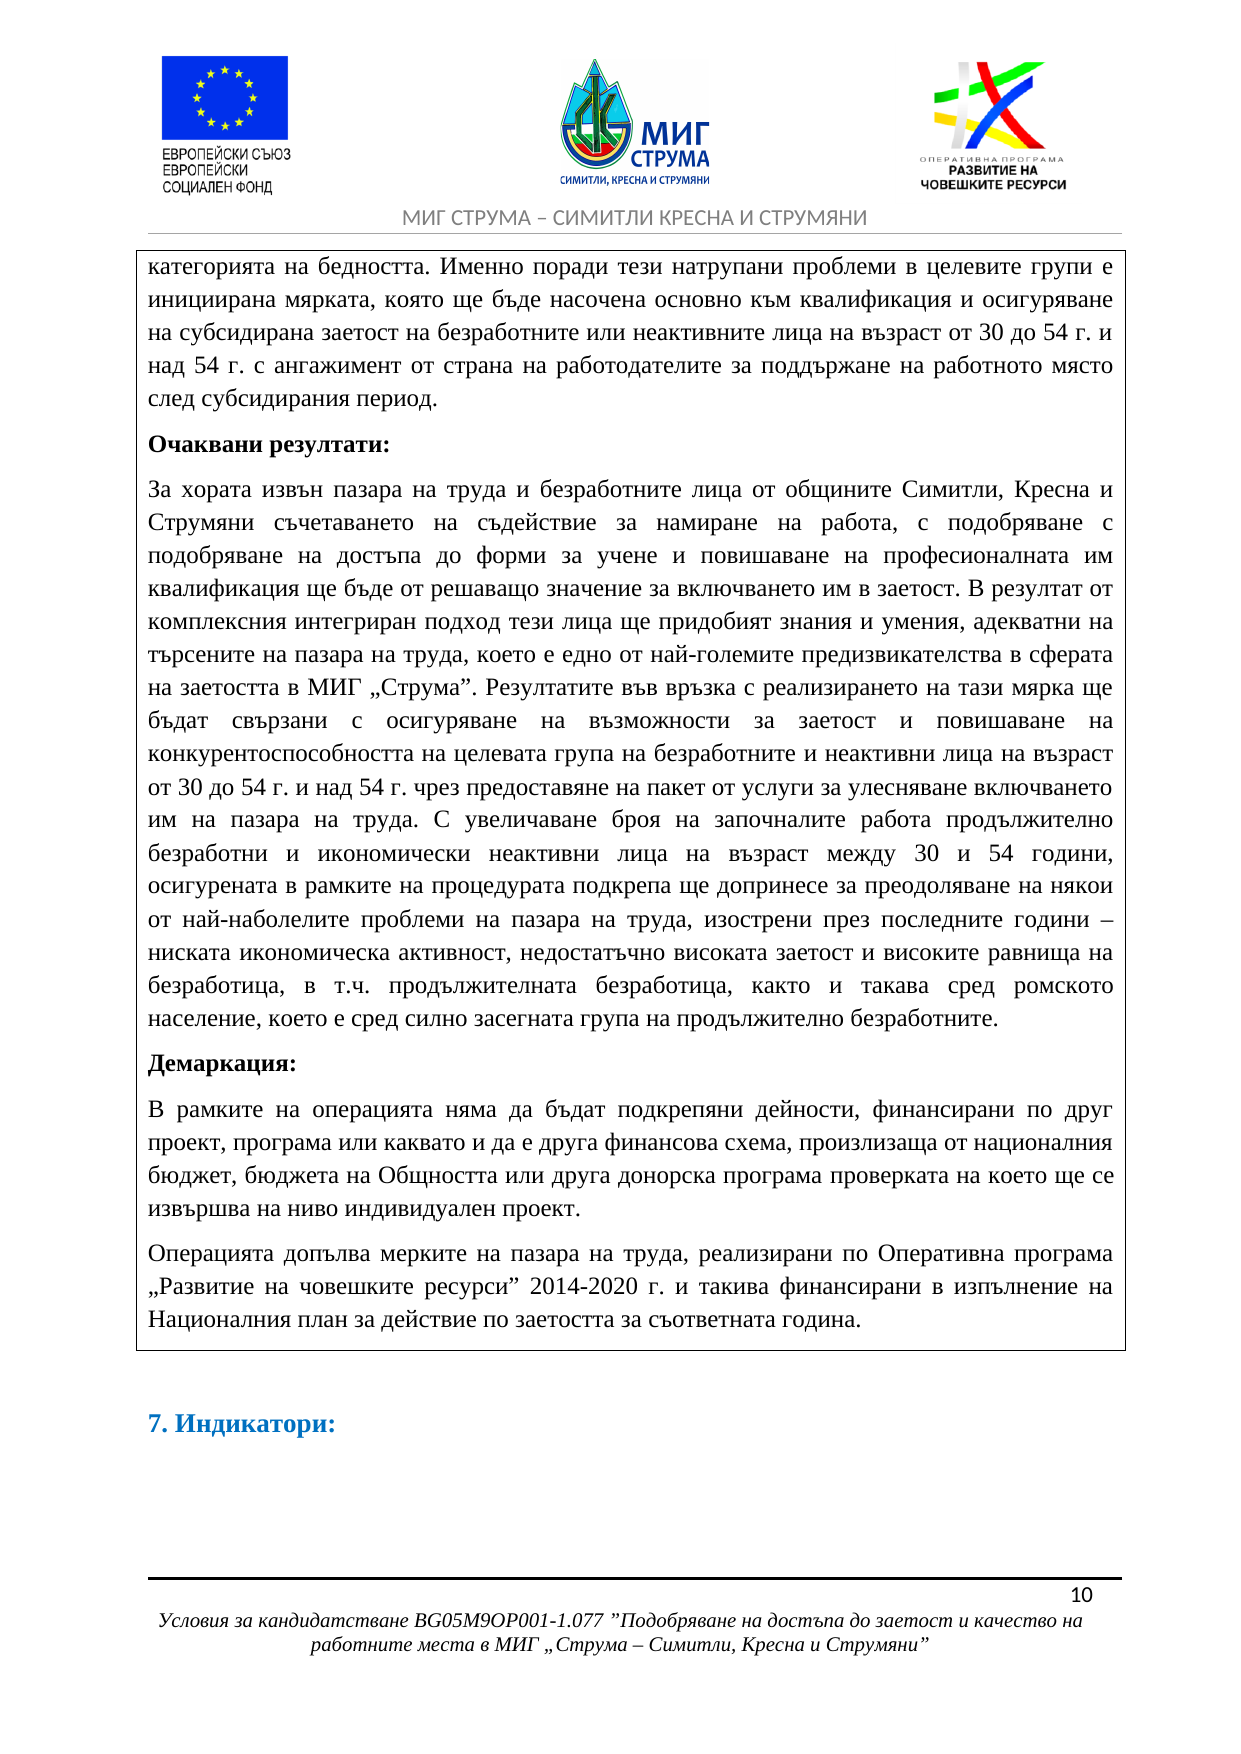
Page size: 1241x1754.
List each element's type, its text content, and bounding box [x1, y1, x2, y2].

subtitle 7. Индикатори: [148, 1407, 1122, 1438]
picture [895, 43, 1083, 204]
picture [560, 59, 710, 186]
picture [153, 26, 333, 213]
